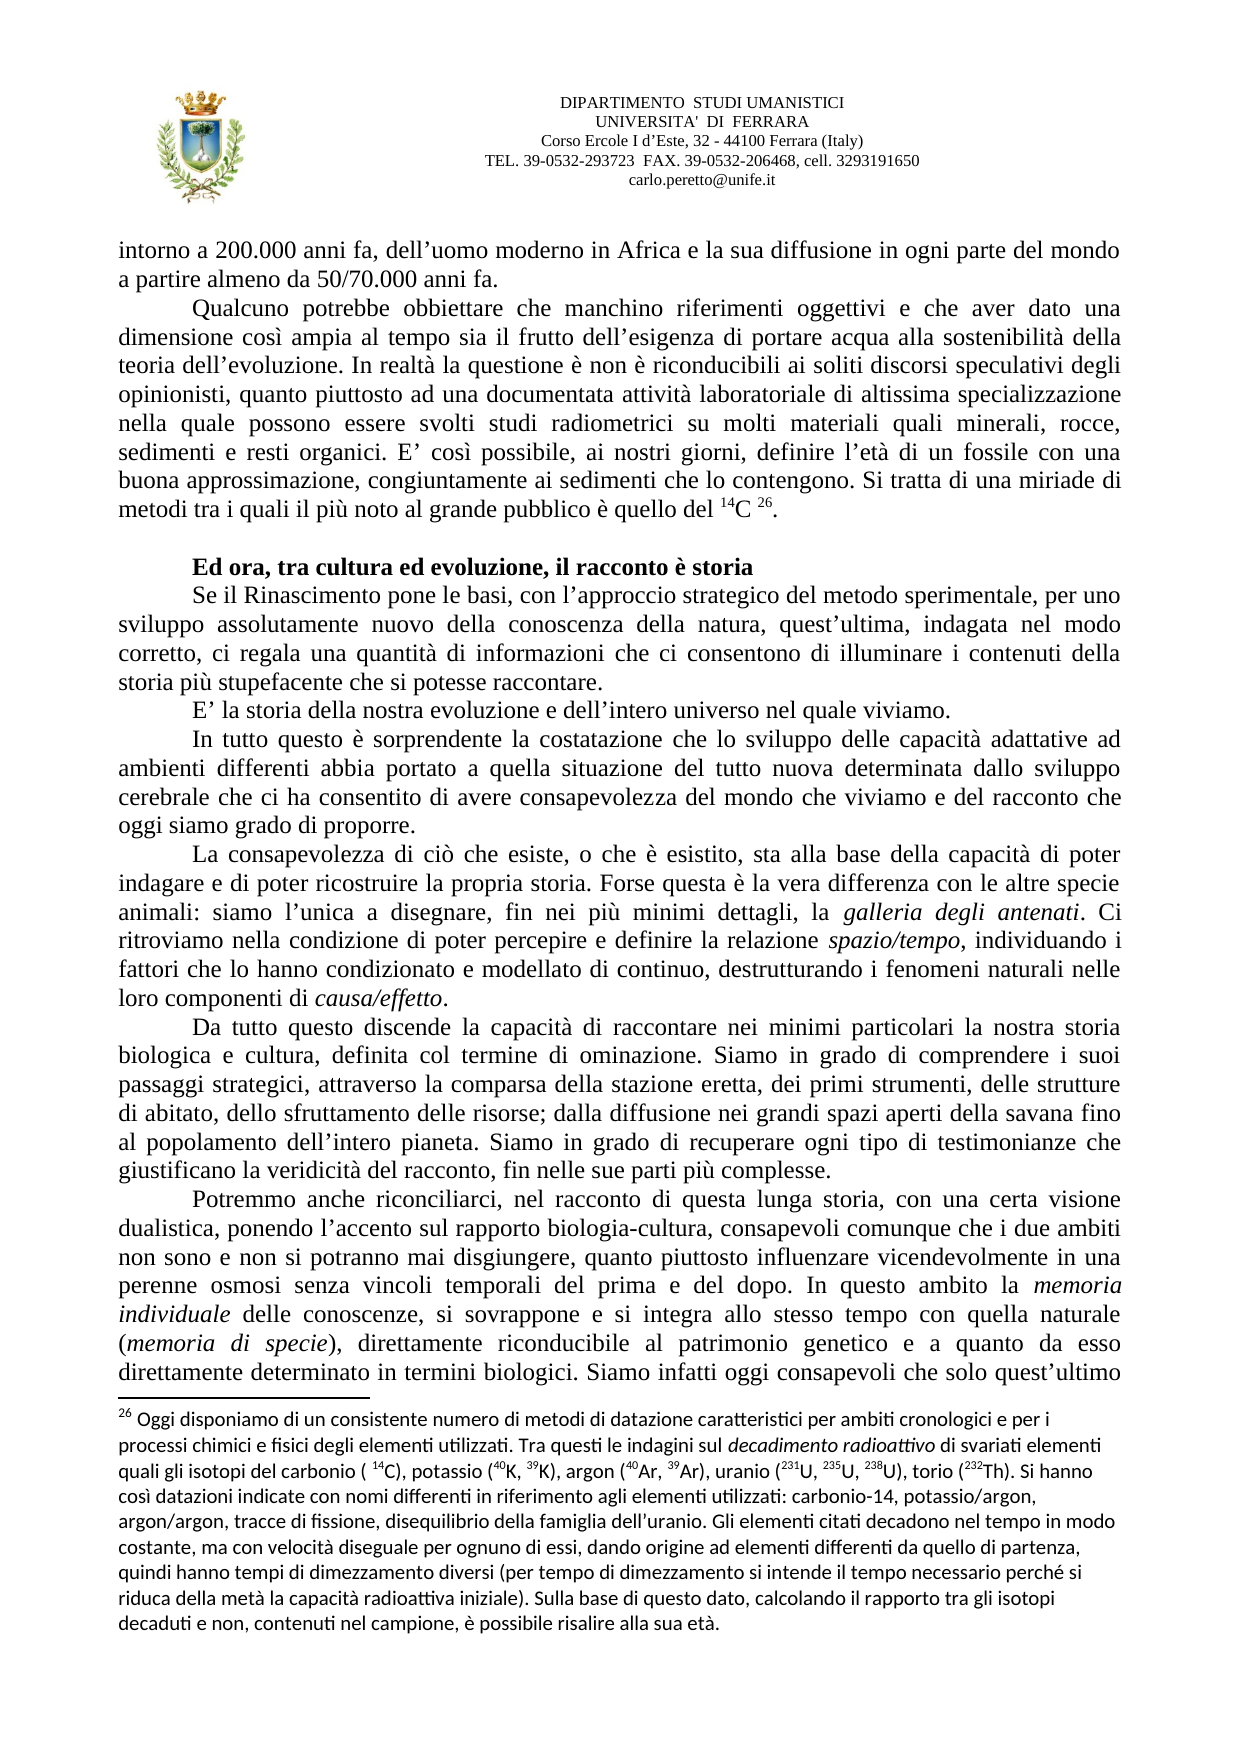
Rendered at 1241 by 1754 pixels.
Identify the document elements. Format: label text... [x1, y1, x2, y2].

text La consapevolezza di ciò che esiste, o che è esistito, sta alla base della capacità di poter indagare e di poter ricostruire la propria storia. Forse questa è la vera differenza con le altre specie animali: siamo l’unica a disegnare, fin nei più minimi dettagli, la galleria degli antenati. Ci ritroviamo nella condizione di poter percepire e definire la relazione spazio/tempo, individuando i fattori che lo hanno condizionato e modellato di continuo, destrutturando i fenomeni naturali nelle loro componenti di causa/effetto. [118, 839, 1122, 1012]
picture [126, 73, 275, 208]
text Qualcuno potrebbe obbiettare che manchino riferimenti oggettivi e che aver dato una dimensione così ampia al tempo sia il frutto dell’esigenza di portare acqua alla sostenibilità della teoria dell’evoluzione. In realtà la questione è non è riconducibili ai soliti discorsi speculativi degli opinionisti, quanto piuttosto ad una documentata attività laboratoriale di altissima specializzazione nella quale possono essere svolti studi radiometrici su molti materiali quali minerali, rocce, sedimenti e resti organici. E’ così possibile, ai nostri giorni, definire l’età di un fossile con una buona approssimazione, congiuntamente ai sedimenti che lo contengono. Si tratta di una miriade di metodi tra i quali il più noto al grande pubblico è quello del 14C . [118, 293, 1122, 523]
text Ed ora, tra cultura ed evoluzione, il racconto è storia [118, 552, 1122, 581]
text E’ la storia della nostra evoluzione e dell’intero universo nel quale viviamo. [118, 696, 1122, 724]
text Se il Rinascimento pone le basi, con l’approccio strategico del metodo sperimentale, per uno sviluppo assolutamente nuovo della conoscenza della natura, quest’ultima, indagata nel modo corretto, ci regala una quantità di informazioni che ci consentono di illuminare i contenuti della storia più stupefacente che si potesse raccontare. [118, 581, 1122, 696]
text Da tutto questo discende la capacità di raccontare nei minimi particolari la nostra storia biologica e cultura, definita col termine di ominazione. Siamo in grado di comprendere i suoi passaggi strategici, attraverso la comparsa della stazione eretta, dei primi strumenti, delle strutture di abitato, dello sfruttamento delle risorse; dalla diffusione nei grandi spazi aperti della savana fino al popolamento dell’intero pianeta. Siamo in grado di recuperare ogni tipo di testimonianze che giustificano la veridicità del racconto, fin nelle sue parti più complesse. [118, 1012, 1122, 1184]
text In tutto questo è sorprendente la costatazione che lo sviluppo delle capacità adattative ad ambienti differenti abbia portato a quella situazione del tutto nuova determinata dallo sviluppo cerebrale che ci ha consentito di avere consapevolezza del mondo che viviamo e del racconto che oggi siamo grado di proporre. [118, 724, 1122, 839]
